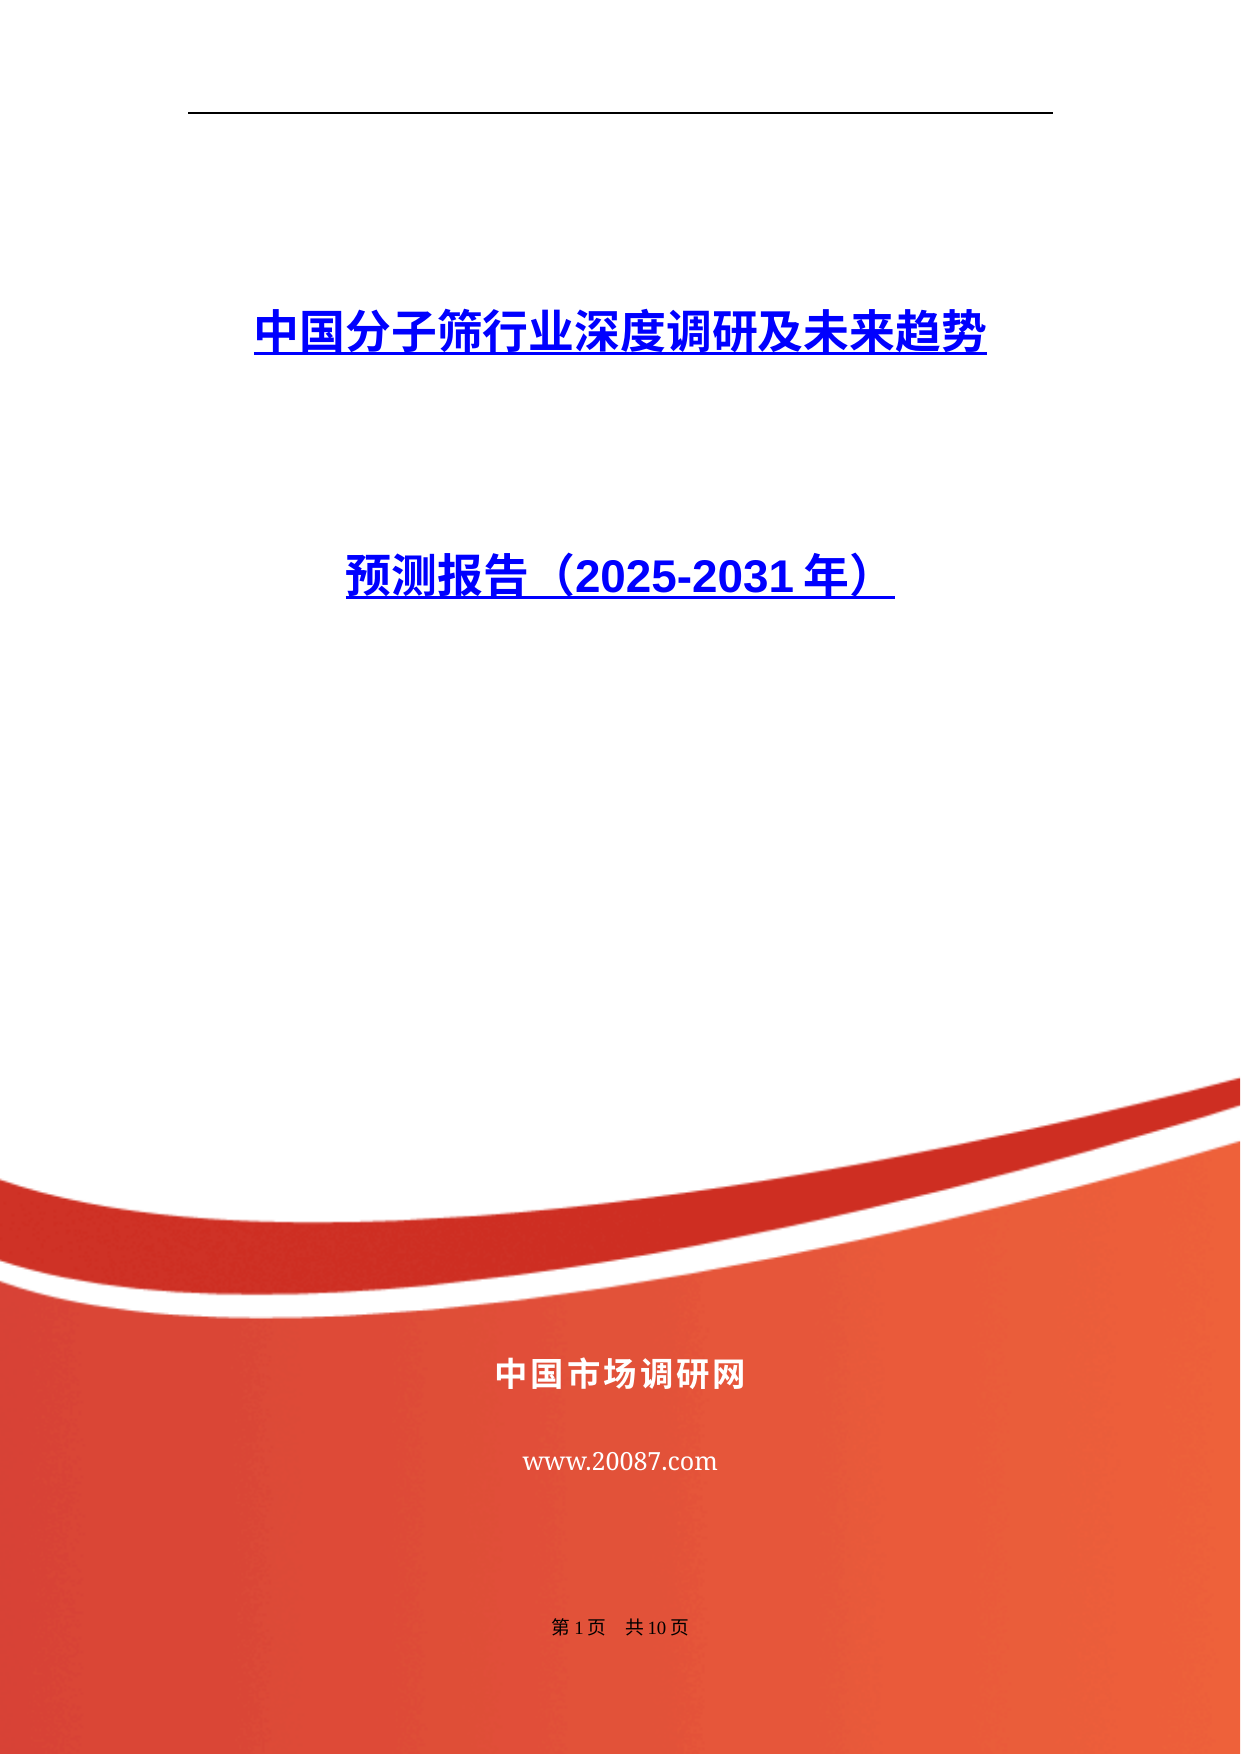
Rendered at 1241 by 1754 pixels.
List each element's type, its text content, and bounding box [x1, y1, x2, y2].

text www.20087.com [187, 1428, 1053, 1493]
subtitle 中国市场调研网 [187, 1339, 1053, 1404]
table_header 中国分子筛行业深度调研及未来趋势预测报告（2025-2031年） [188, 207, 1053, 773]
picture [0, 1006, 1241, 1754]
